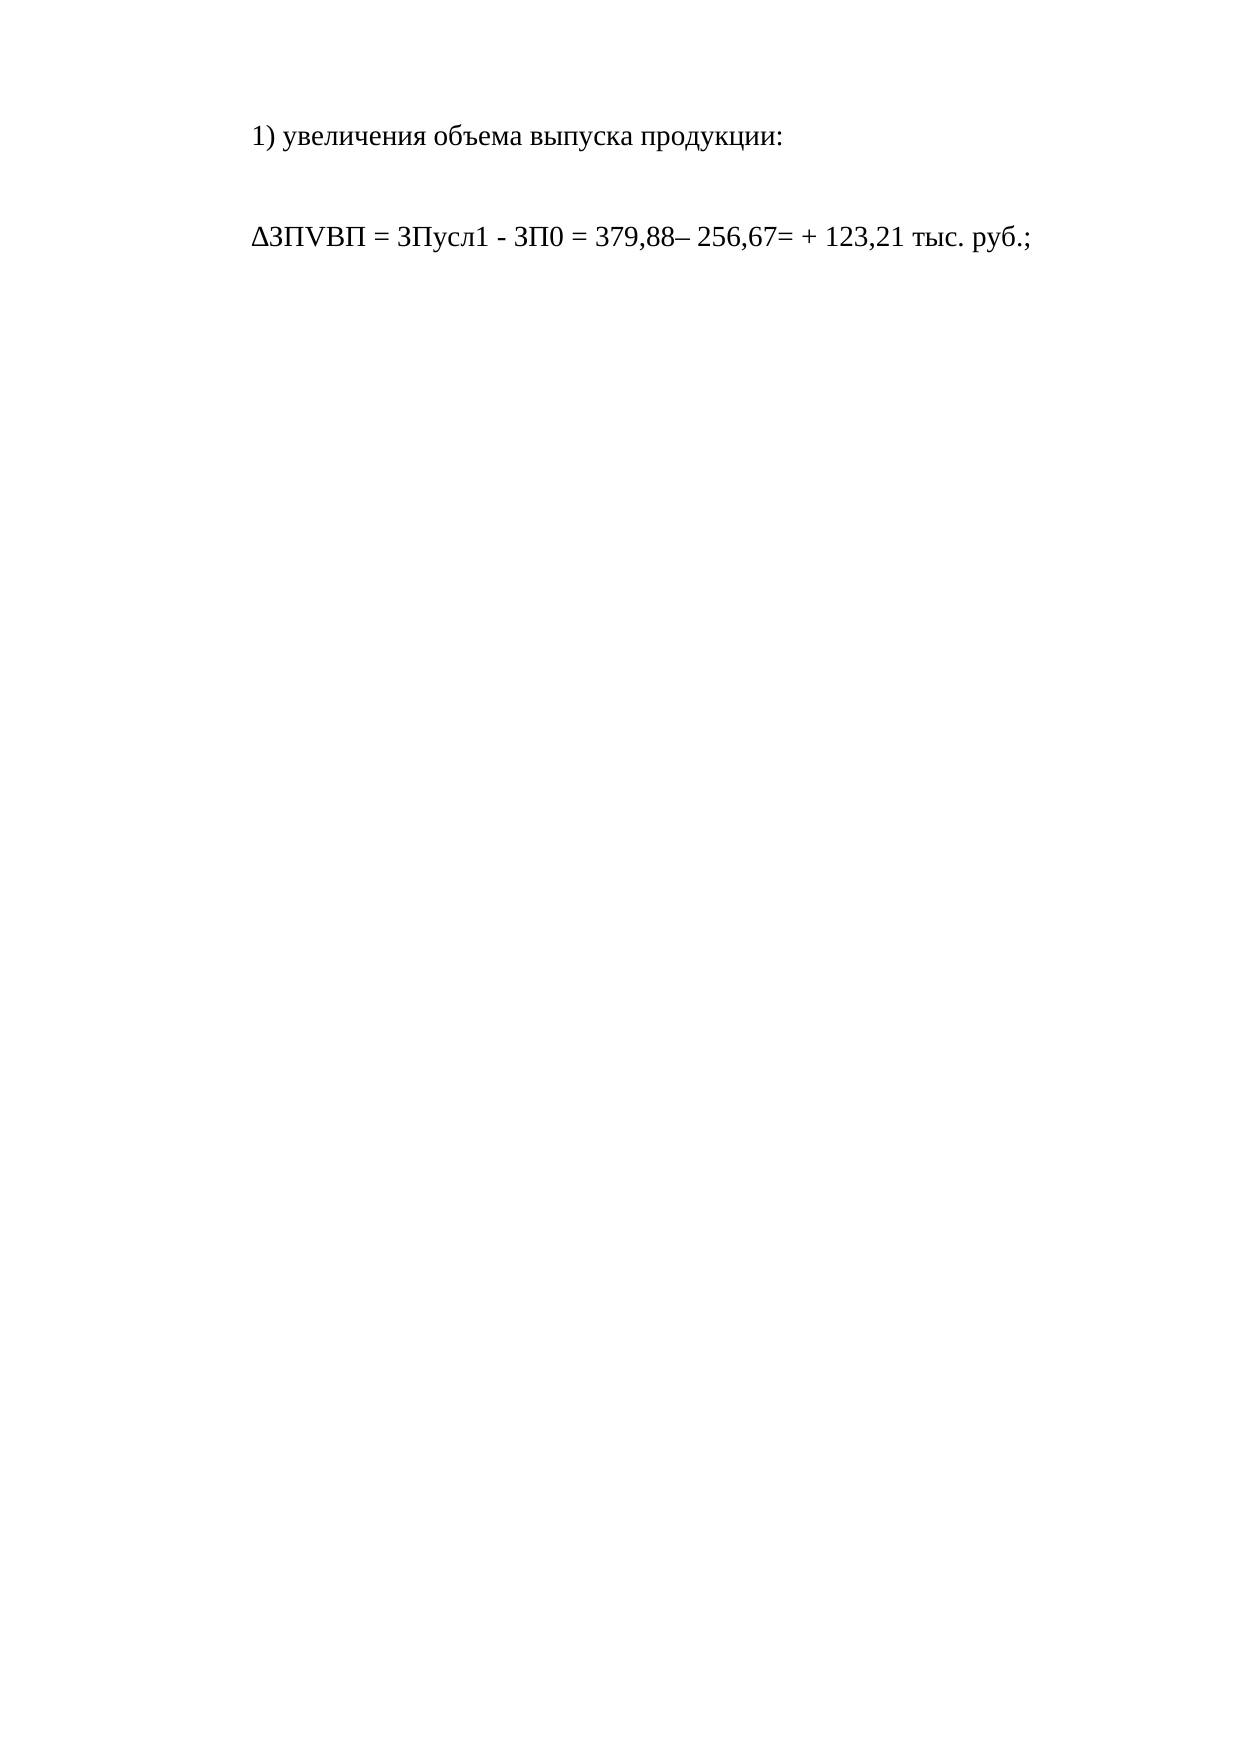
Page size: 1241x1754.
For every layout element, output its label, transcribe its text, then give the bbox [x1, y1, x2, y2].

text ∆ЗПVВП = ЗПусл1 - ЗП0 = 379,88– 256,67= + 123,21 тыс. руб.; [177, 219, 1152, 252]
text 1) увеличения объема выпуска продукции: [177, 118, 1152, 152]
